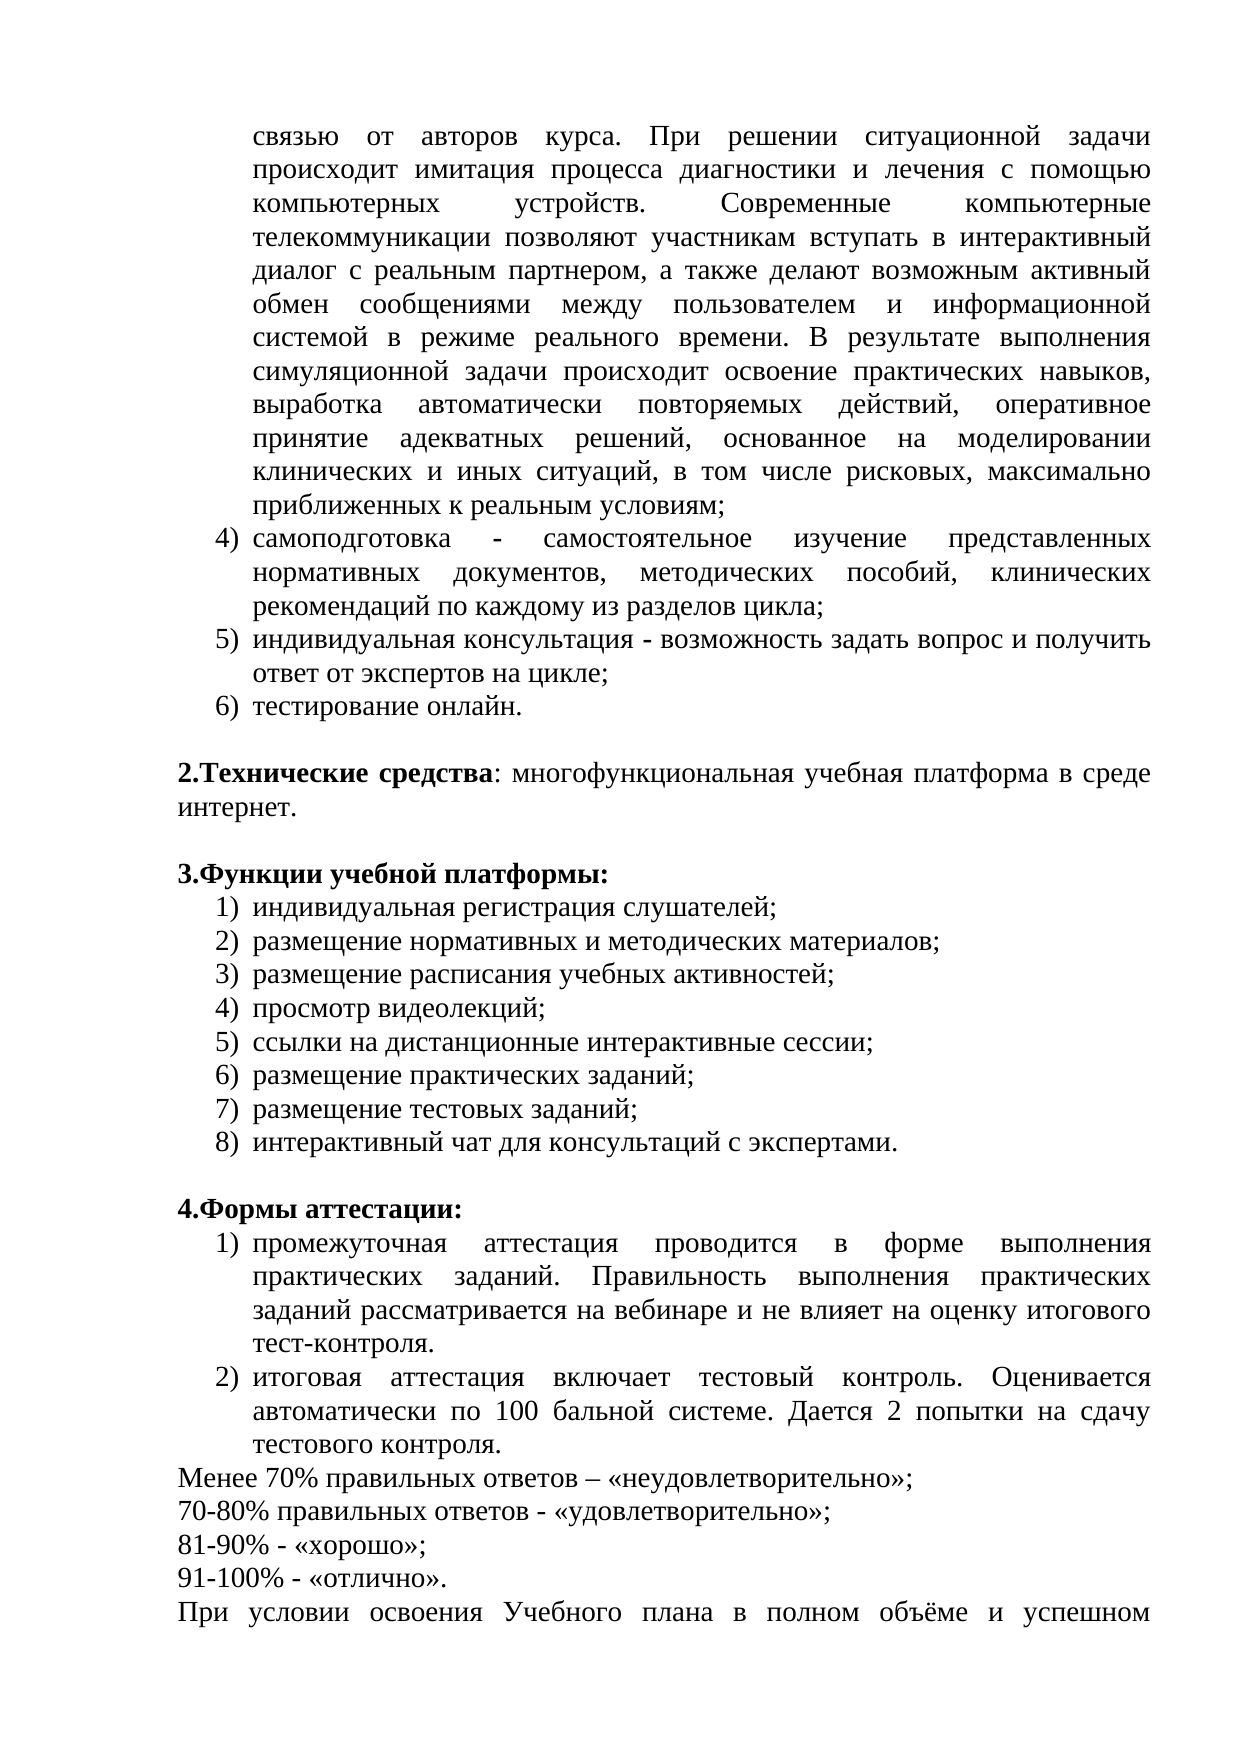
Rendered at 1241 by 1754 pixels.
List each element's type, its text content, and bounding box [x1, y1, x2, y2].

list размещение практических заданий; [215, 1057, 1152, 1091]
text 81-90% - «хорошо»; [177, 1527, 1152, 1560]
list просмотр видеолекций; [215, 990, 1152, 1024]
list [215, 118, 1152, 521]
list индивидуальная консультация - возможность задать вопрос и получить ответ от экспертов на цикле; [215, 621, 1152, 688]
list размещение тестовых заданий; [215, 1091, 1152, 1124]
text 3.Функции учебной платформы: [177, 856, 1152, 889]
list самоподготовка - самостоятельное изучение представленных нормативных документов, методических пособий, клинических рекомендаций по каждому из разделов цикла; [215, 521, 1152, 621]
list размещение нормативных и методических материалов; [215, 923, 1152, 957]
list индивидуальная регистрация слушателей; [215, 889, 1152, 923]
list размещение расписания учебных активностей; [215, 957, 1152, 990]
list ссылки на дистанционные интерактивные сессии; [215, 1024, 1152, 1057]
text 91-100% - «отлично». [177, 1560, 1152, 1594]
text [177, 1594, 1152, 1627]
list итоговая аттестация включает тестовый контроль. Оценивается автоматически по 100 бальной системе. Дается 2 попытки на сдачу тестового контроля. [215, 1359, 1152, 1460]
list тестирование онлайн. [215, 688, 1152, 722]
list интерактивный чат для консультаций с экспертами. [215, 1124, 1152, 1158]
list промежуточная аттестация проводится в форме выполнения практических заданий. Правильность выполнения практических заданий рассматривается на вебинаре и не влияет на оценку итогового тест-контроля. [215, 1225, 1152, 1359]
text 70-80% правильных ответов - «удовлетворительно»; [177, 1493, 1152, 1527]
text 4.Формы аттестации: [177, 1191, 1152, 1225]
text 2.Технические средства: многофункциональная учебная платформа в среде интернет. [177, 755, 1152, 822]
text Менее 70% правильных ответов – «неудовлетворительно»; [177, 1460, 1152, 1493]
